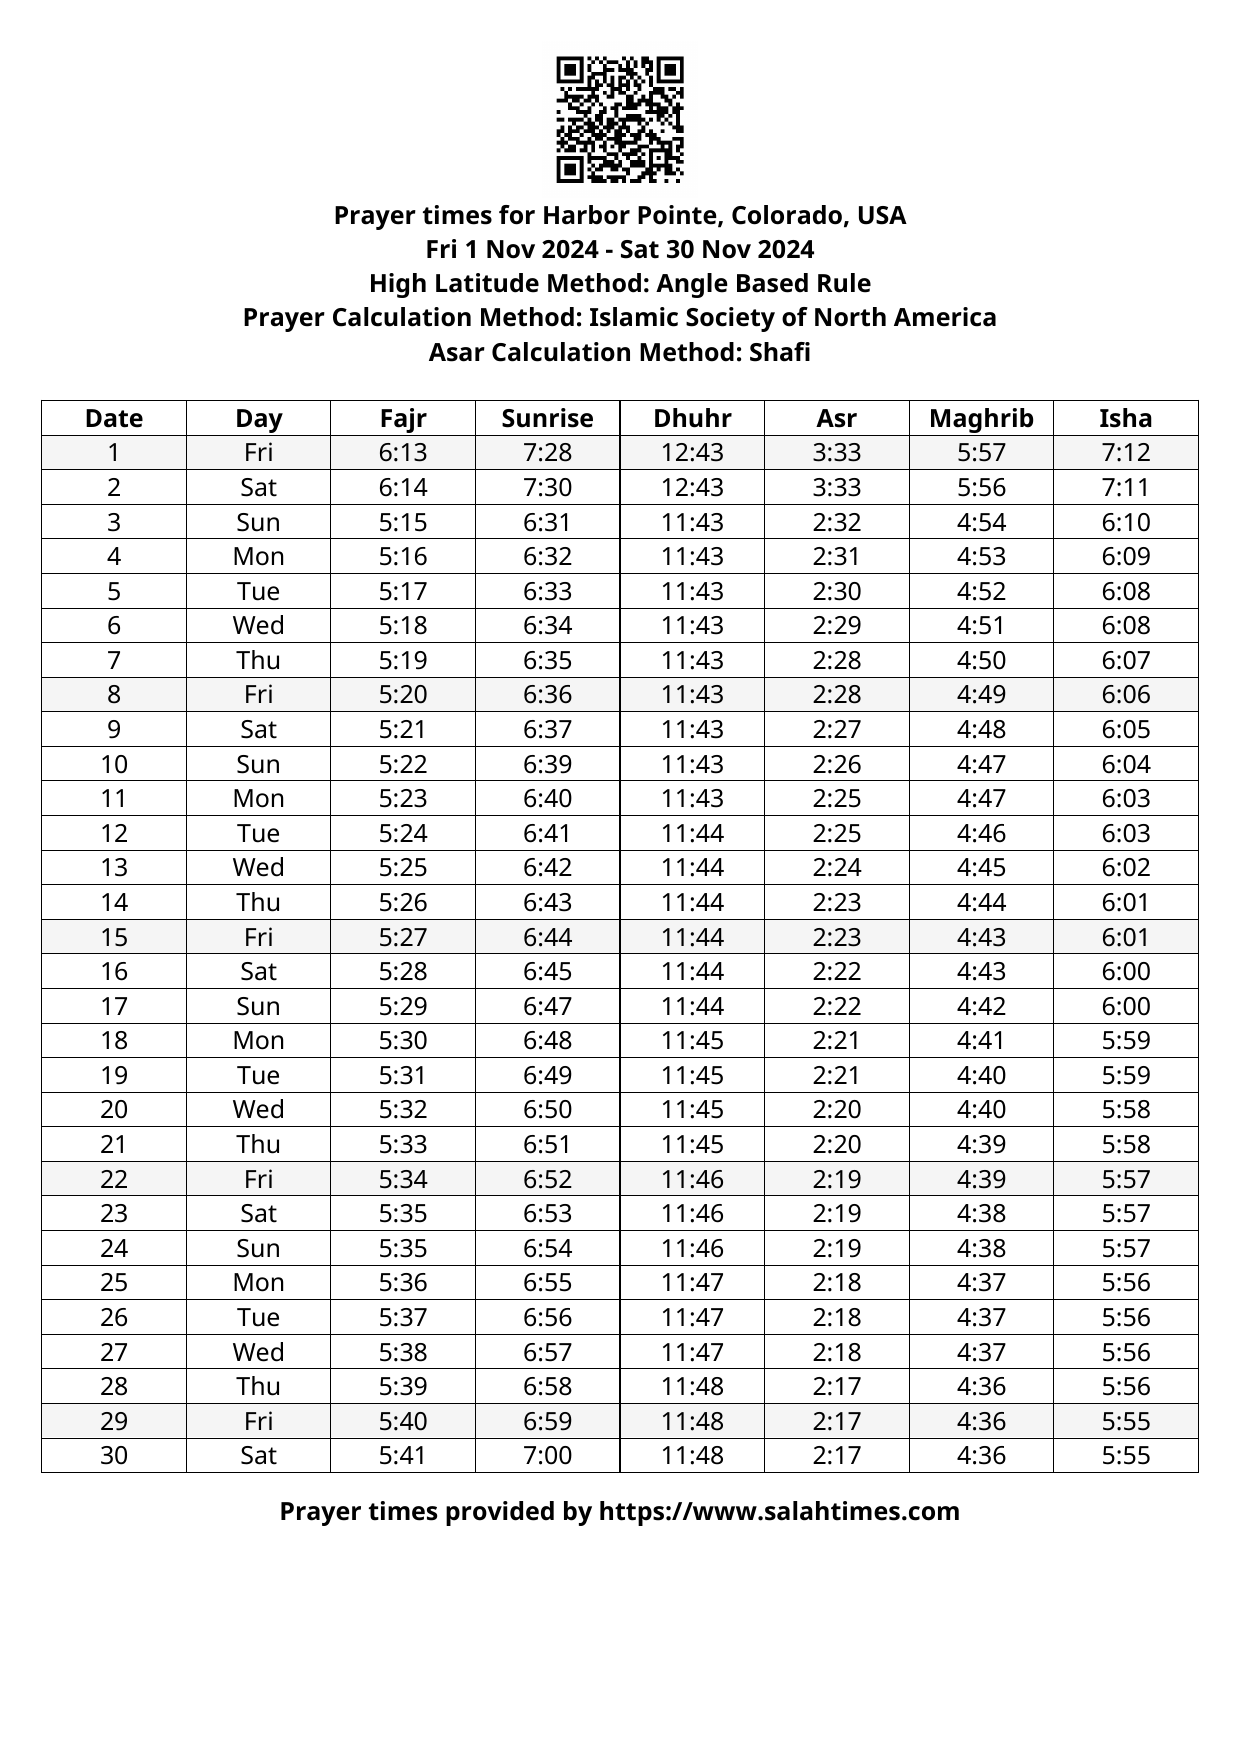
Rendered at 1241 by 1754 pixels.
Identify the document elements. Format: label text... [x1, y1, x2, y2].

table_cell 11:43 [621, 643, 764, 677]
table_cell 2:28 [765, 643, 909, 677]
table_cell 4:48 [910, 712, 1053, 746]
table_cell 6:45 [476, 954, 619, 988]
table_header Day [187, 401, 330, 434]
table_cell 2:18 [765, 1300, 909, 1334]
table_cell 6:43 [476, 885, 619, 919]
table_cell 2:20 [765, 1127, 909, 1161]
table_cell Mon [187, 1024, 330, 1057]
table_cell 6:35 [476, 643, 619, 677]
table_cell 11:46 [621, 1162, 764, 1195]
table_cell 6:02 [1054, 851, 1198, 884]
table_cell 11:43 [621, 781, 764, 815]
table_cell 2:19 [765, 1162, 909, 1195]
table_cell 2:27 [765, 712, 909, 746]
table_cell 2:31 [765, 539, 909, 573]
table_cell 2 [42, 470, 186, 504]
table_cell 5:39 [331, 1369, 475, 1403]
table_cell 4:37 [910, 1266, 1053, 1299]
table_cell 30 [42, 1439, 186, 1472]
table_cell 2:25 [765, 816, 909, 849]
table_cell 5:36 [331, 1266, 475, 1299]
table_cell 23 [42, 1196, 186, 1230]
table_cell 5:27 [331, 920, 475, 953]
table_cell 11:47 [621, 1300, 764, 1334]
table_cell 4:38 [910, 1196, 1053, 1230]
table_cell Thu [187, 1369, 330, 1403]
table_cell 4:36 [910, 1404, 1053, 1437]
table_cell 11:45 [621, 1024, 764, 1057]
table_cell 5:20 [331, 678, 475, 711]
table_cell 6:36 [476, 678, 619, 711]
table_cell 5:35 [331, 1196, 475, 1230]
table_cell 5:55 [1054, 1439, 1198, 1472]
table_cell 5:34 [331, 1162, 475, 1195]
table_cell 6:03 [1054, 816, 1198, 849]
table_cell 11:44 [621, 851, 764, 884]
table_cell 5:41 [331, 1439, 475, 1472]
table_cell 4:36 [910, 1439, 1053, 1472]
table_cell 5:38 [331, 1335, 475, 1368]
table_cell Fri [187, 1162, 330, 1195]
table_cell Sat [187, 1439, 330, 1472]
table_cell 5:28 [331, 954, 475, 988]
table_cell 2:19 [765, 1231, 909, 1264]
table_cell 5:22 [331, 747, 475, 780]
table_cell 19 [42, 1058, 186, 1092]
table_cell 7:28 [476, 436, 619, 469]
table_cell 4 [42, 539, 186, 573]
table_cell 11:43 [621, 574, 764, 607]
table_cell 6:13 [331, 436, 475, 469]
table_cell 11:45 [621, 1093, 764, 1126]
table_cell 2:24 [765, 851, 909, 884]
table_cell 6:06 [1054, 678, 1198, 711]
table_cell 11:44 [621, 989, 764, 1022]
table_cell 4:54 [910, 505, 1053, 538]
table_cell 4:53 [910, 539, 1053, 573]
table_cell 4:37 [910, 1300, 1053, 1334]
table_cell 5 [42, 574, 186, 607]
table_cell 11:46 [621, 1196, 764, 1230]
table_cell 6:57 [476, 1335, 619, 1368]
table_cell 5:57 [910, 436, 1053, 469]
table_cell 6:14 [331, 470, 475, 504]
table_cell 4:51 [910, 609, 1053, 642]
table_cell 5:33 [331, 1127, 475, 1161]
table_cell 6:55 [476, 1266, 619, 1299]
table_cell 2:26 [765, 747, 909, 780]
table_cell 6:31 [476, 505, 619, 538]
table_cell 4:46 [910, 816, 1053, 849]
table_cell 2:32 [765, 505, 909, 538]
table_cell 4:52 [910, 574, 1053, 607]
table_cell 5:58 [1054, 1093, 1198, 1126]
text High Latitude Method: Angle Based Rule [42, 266, 1198, 300]
table_cell 6:09 [1054, 539, 1198, 573]
table_cell 9 [42, 712, 186, 746]
table_cell 5:56 [1054, 1369, 1198, 1403]
table_cell 11:44 [621, 885, 764, 919]
table_cell 5:35 [331, 1231, 475, 1264]
table_cell Tue [187, 816, 330, 849]
table_cell 5:57 [1054, 1196, 1198, 1230]
table_cell 5:17 [331, 574, 475, 607]
table_cell 4:41 [910, 1024, 1053, 1057]
table_cell 6:58 [476, 1369, 619, 1403]
table_cell 5:56 [910, 470, 1053, 504]
table_cell 5:56 [1054, 1266, 1198, 1299]
table_cell 5:37 [331, 1300, 475, 1334]
table_header Date [42, 401, 186, 434]
table_cell 2:23 [765, 885, 909, 919]
table_cell Tue [187, 1300, 330, 1334]
table_cell 4:39 [910, 1162, 1053, 1195]
table_cell 5:26 [331, 885, 475, 919]
table_cell 1 [42, 436, 186, 469]
table_cell 14 [42, 885, 186, 919]
table_cell 6:42 [476, 851, 619, 884]
table_cell Sun [187, 989, 330, 1022]
table_cell 13 [42, 851, 186, 884]
table_cell 3:33 [765, 470, 909, 504]
table_cell 6:32 [476, 539, 619, 573]
table_cell 6:07 [1054, 643, 1198, 677]
table_cell 4:49 [910, 678, 1053, 711]
table_cell 5:58 [1054, 1127, 1198, 1161]
table_cell 2:17 [765, 1404, 909, 1437]
table_cell 11:43 [621, 609, 764, 642]
table_cell Sun [187, 747, 330, 780]
table_cell 21 [42, 1127, 186, 1161]
table_cell Wed [187, 609, 330, 642]
table_cell 26 [42, 1300, 186, 1334]
table_cell 11:44 [621, 816, 764, 849]
table_cell Tue [187, 1058, 330, 1092]
table_cell 2:18 [765, 1335, 909, 1368]
table_cell 5:15 [331, 505, 475, 538]
table_cell 11:43 [621, 747, 764, 780]
table_cell 4:42 [910, 989, 1053, 1022]
table_cell 2:20 [765, 1093, 909, 1126]
table_cell 5:59 [1054, 1024, 1198, 1057]
table_cell 2:21 [765, 1024, 909, 1057]
table_cell Fri [187, 1404, 330, 1437]
table_cell 6:05 [1054, 712, 1198, 746]
table_cell 10 [42, 747, 186, 780]
table_cell 5:55 [1054, 1404, 1198, 1437]
table_cell 6:39 [476, 747, 619, 780]
table_cell Mon [187, 1266, 330, 1299]
table_cell 5:31 [331, 1058, 475, 1092]
table_cell 6:40 [476, 781, 619, 815]
table_cell 6 [42, 609, 186, 642]
table_cell 7:12 [1054, 436, 1198, 469]
table_cell 11:48 [621, 1369, 764, 1403]
table_cell 6:54 [476, 1231, 619, 1264]
table_cell 4:47 [910, 781, 1053, 815]
table_cell 2:21 [765, 1058, 909, 1092]
table_cell 12:43 [621, 436, 764, 469]
table_cell 11:44 [621, 920, 764, 953]
table_cell 6:04 [1054, 747, 1198, 780]
table_cell 4:36 [910, 1369, 1053, 1403]
table_cell Sun [187, 1231, 330, 1264]
table_cell Fri [187, 920, 330, 953]
table_cell Wed [187, 1335, 330, 1368]
table_cell 29 [42, 1404, 186, 1437]
table_cell 15 [42, 920, 186, 953]
table_cell 11 [42, 781, 186, 815]
table_cell 7:30 [476, 470, 619, 504]
table_header Isha [1054, 401, 1198, 434]
table_cell 6:56 [476, 1300, 619, 1334]
table_cell 6:37 [476, 712, 619, 746]
table_cell 6:41 [476, 816, 619, 849]
table_cell Tue [187, 574, 330, 607]
table_cell 5:18 [331, 609, 475, 642]
table_cell 11:46 [621, 1231, 764, 1264]
table_cell 6:01 [1054, 920, 1198, 953]
table_cell Fri [187, 678, 330, 711]
table_cell Mon [187, 781, 330, 815]
table_cell Sat [187, 954, 330, 988]
table_cell 11:43 [621, 678, 764, 711]
table_cell 3 [42, 505, 186, 538]
table_cell 6:59 [476, 1404, 619, 1437]
table_cell 6:01 [1054, 885, 1198, 919]
table_cell 5:56 [1054, 1300, 1198, 1334]
table_cell 11:48 [621, 1404, 764, 1437]
table_cell 6:10 [1054, 505, 1198, 538]
text Asar Calculation Method: Shafi [42, 334, 1198, 368]
table_cell 6:47 [476, 989, 619, 1022]
table_cell 6:08 [1054, 609, 1198, 642]
table_cell 5:30 [331, 1024, 475, 1057]
table_cell 5:23 [331, 781, 475, 815]
table_cell 6:34 [476, 609, 619, 642]
table_cell 5:40 [331, 1404, 475, 1437]
text Prayer times provided by https://www.salahtimes.com [42, 1494, 1198, 1528]
table_cell 4:43 [910, 954, 1053, 988]
table_cell 2:17 [765, 1439, 909, 1472]
table_cell 6:44 [476, 920, 619, 953]
table_cell 5:32 [331, 1093, 475, 1126]
table_cell 25 [42, 1266, 186, 1299]
table_cell 12:43 [621, 470, 764, 504]
table_header Fajr [331, 401, 475, 434]
table_cell 6:33 [476, 574, 619, 607]
table_cell Sat [187, 712, 330, 746]
table_cell Sat [187, 470, 330, 504]
table_cell 2:30 [765, 574, 909, 607]
table_cell 11:43 [621, 539, 764, 573]
table_cell 4:40 [910, 1058, 1053, 1092]
table_cell 4:44 [910, 885, 1053, 919]
table_cell 6:52 [476, 1162, 619, 1195]
table_cell 2:17 [765, 1369, 909, 1403]
table_cell 4:40 [910, 1093, 1053, 1126]
table_cell 4:43 [910, 920, 1053, 953]
table_cell Thu [187, 1127, 330, 1161]
table_cell 5:21 [331, 712, 475, 746]
table_cell 5:19 [331, 643, 475, 677]
table_cell 2:28 [765, 678, 909, 711]
table_cell 22 [42, 1162, 186, 1195]
text Prayer times for Harbor Pointe, Colorado, USA [42, 198, 1198, 232]
table_cell 5:25 [331, 851, 475, 884]
table_cell 4:39 [910, 1127, 1053, 1161]
table_cell 2:29 [765, 609, 909, 642]
table_cell Fri [187, 436, 330, 469]
table_cell 16 [42, 954, 186, 988]
table_cell 18 [42, 1024, 186, 1057]
table_cell 17 [42, 989, 186, 1022]
table_cell Wed [187, 851, 330, 884]
table_cell 11:43 [621, 505, 764, 538]
table_cell 20 [42, 1093, 186, 1126]
table_cell 11:48 [621, 1439, 764, 1472]
table_cell 28 [42, 1369, 186, 1403]
table_cell 4:45 [910, 851, 1053, 884]
table_cell 5:29 [331, 989, 475, 1022]
table_cell Thu [187, 643, 330, 677]
table_cell 5:16 [331, 539, 475, 573]
table_cell 6:03 [1054, 781, 1198, 815]
table_cell 3:33 [765, 436, 909, 469]
table_cell Thu [187, 885, 330, 919]
table_cell 11:45 [621, 1127, 764, 1161]
table_cell 2:18 [765, 1266, 909, 1299]
table_cell 6:00 [1054, 954, 1198, 988]
table_cell 2:22 [765, 989, 909, 1022]
table_header Asr [765, 401, 909, 434]
table_cell 6:49 [476, 1058, 619, 1092]
table_cell 4:50 [910, 643, 1053, 677]
table_cell 2:22 [765, 954, 909, 988]
table_cell 4:37 [910, 1335, 1053, 1368]
table_cell 7:00 [476, 1439, 619, 1472]
table_cell 5:57 [1054, 1231, 1198, 1264]
table_cell Sat [187, 1196, 330, 1230]
table_cell 7:11 [1054, 470, 1198, 504]
table_cell Mon [187, 539, 330, 573]
table_cell 5:24 [331, 816, 475, 849]
picture [542, 41, 699, 198]
table_cell 8 [42, 678, 186, 711]
table_cell 6:48 [476, 1024, 619, 1057]
table_cell 12 [42, 816, 186, 849]
table_cell 6:00 [1054, 989, 1198, 1022]
table_cell 4:38 [910, 1231, 1053, 1264]
table_header Maghrib [910, 401, 1053, 434]
table_cell 2:19 [765, 1196, 909, 1230]
text Prayer Calculation Method: Islamic Society of North America [42, 300, 1198, 334]
table_cell 2:25 [765, 781, 909, 815]
table_cell 11:45 [621, 1058, 764, 1092]
table_header Sunrise [476, 401, 619, 434]
table_cell 4:47 [910, 747, 1053, 780]
table_cell 11:47 [621, 1266, 764, 1299]
table_cell 6:50 [476, 1093, 619, 1126]
table_cell 5:59 [1054, 1058, 1198, 1092]
table_cell 6:08 [1054, 574, 1198, 607]
table_cell 27 [42, 1335, 186, 1368]
table_cell 11:47 [621, 1335, 764, 1368]
text Fri 1 Nov 2024 - Sat 30 Nov 2024 [42, 232, 1198, 266]
table_header Dhuhr [621, 401, 764, 434]
table_cell 11:43 [621, 712, 764, 746]
table_cell 24 [42, 1231, 186, 1264]
table_cell 11:44 [621, 954, 764, 988]
table_cell 2:23 [765, 920, 909, 953]
table_cell 6:53 [476, 1196, 619, 1230]
table_cell 5:56 [1054, 1335, 1198, 1368]
table_cell Sun [187, 505, 330, 538]
table_cell Wed [187, 1093, 330, 1126]
table_cell 7 [42, 643, 186, 677]
table_cell 6:51 [476, 1127, 619, 1161]
table_cell 5:57 [1054, 1162, 1198, 1195]
